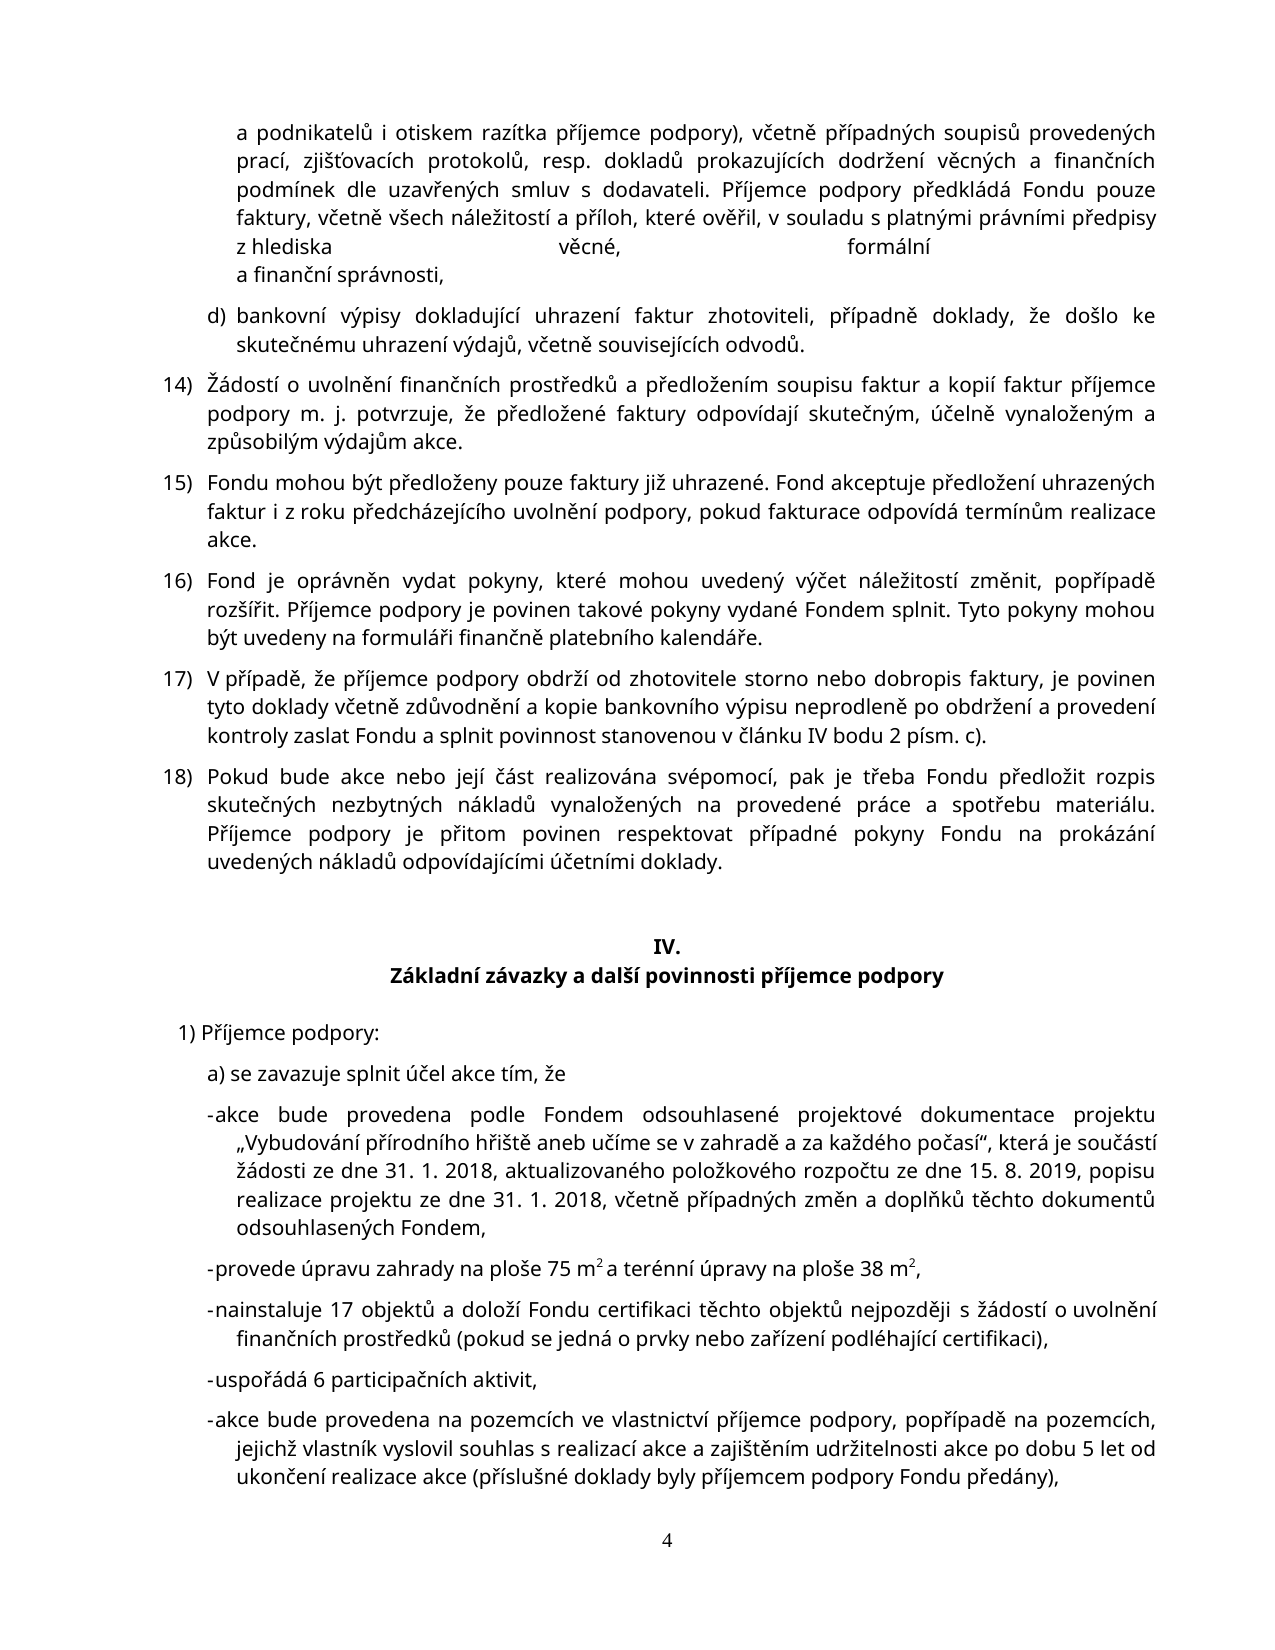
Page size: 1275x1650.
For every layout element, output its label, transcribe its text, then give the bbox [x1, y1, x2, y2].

list nainstaluje 17 objektů a doloží Fondu certifikaci těchto objektů nejpozději s žádostí o uvolnění finančních prostředků (pokud se jedná o prvky nebo zařízení podléhající certifikaci), [207, 1295, 1157, 1352]
list Fond je oprávněn vydat pokyny, které mohou uvedený výčet náležitostí změnit, popřípadě rozšířit. Příjemce podpory je povinen takové pokyny vydané Fondem splnit. Tyto pokyny mohou být uvedeny na formuláři finančně platebního kalendáře. [162, 566, 1157, 652]
list V případě, že příjemce podpory obdrží od zhotovitele storno nebo dobropis faktury, je povinen tyto doklady včetně zdůvodnění a kopie bankovního výpisu neprodleně po obdržení a provedení kontroly zaslat Fondu a splnit povinnost stanovenou v článku IV bodu 2 písm. c). [162, 664, 1157, 749]
list Žádostí o uvolnění finančních prostředků a předložením soupisu faktur a kopií faktur příjemce podpory m. j. potvrzuje, že předložené faktury odpovídají skutečným, účelně vynaloženým a způsobilým výdajům akce. [162, 371, 1157, 456]
list provede úpravu zahrady na ploše 75 m2 a terénní úpravy na ploše 38 m2, [207, 1254, 1157, 1283]
text a) se zavazuje splnit účel akce tím, že [207, 1059, 1157, 1087]
list uspořádá 6 participačních aktivit, [207, 1365, 1157, 1393]
list bankovní výpisy dokladující uhrazení faktur zhotoviteli, případně doklady, že došlo ke skutečnému uhrazení výdajů, včetně souvisejících odvodů. [207, 301, 1157, 358]
list akce bude provedena podle Fondem odsouhlasené projektové dokumentace projektu „Vybudování přírodního hřiště aneb učíme se v zahradě a za každého počasí“, která je součástí žádosti ze dne 31. 1. 2018, aktualizovaného položkového rozpočtu ze dne 15. 8. 2019, popisu realizace projektu ze dne 31. 1. 2018, včetně případných změn a doplňků těchto dokumentů odsouhlasených Fondem, [207, 1100, 1157, 1242]
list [207, 118, 1157, 289]
text Základní závazky a další povinnosti příjemce podpory [177, 961, 1157, 989]
list Fondu mohou být předloženy pouze faktury již uhrazené. Fond akceptuje předložení uhrazených faktur i z roku předcházejícího uvolnění podpory, pokud fakturace odpovídá termínům realizace akce. [162, 468, 1157, 554]
list akce bude provedena na pozemcích ve vlastnictví příjemce podpory, popřípadě na pozemcích, jejichž vlastník vyslovil souhlas s realizací akce a zajištěním udržitelnosti akce po dobu 5 let od ukončení realizace akce (příslušné doklady byly příjemcem podpory Fondu předány), [207, 1406, 1157, 1491]
text 1) Příjemce podpory: [177, 1018, 1157, 1046]
text IV. [177, 932, 1157, 961]
list Pokud bude akce nebo její část realizována svépomocí, pak je třeba Fondu předložit rozpis skutečných nezbytných nákladů vynaložených na provedené práce a spotřebu materiálu. Příjemce podpory je přitom povinen respektovat případné pokyny Fondu na prokázání uvedených nákladů odpovídajícími účetními doklady. [162, 762, 1157, 876]
